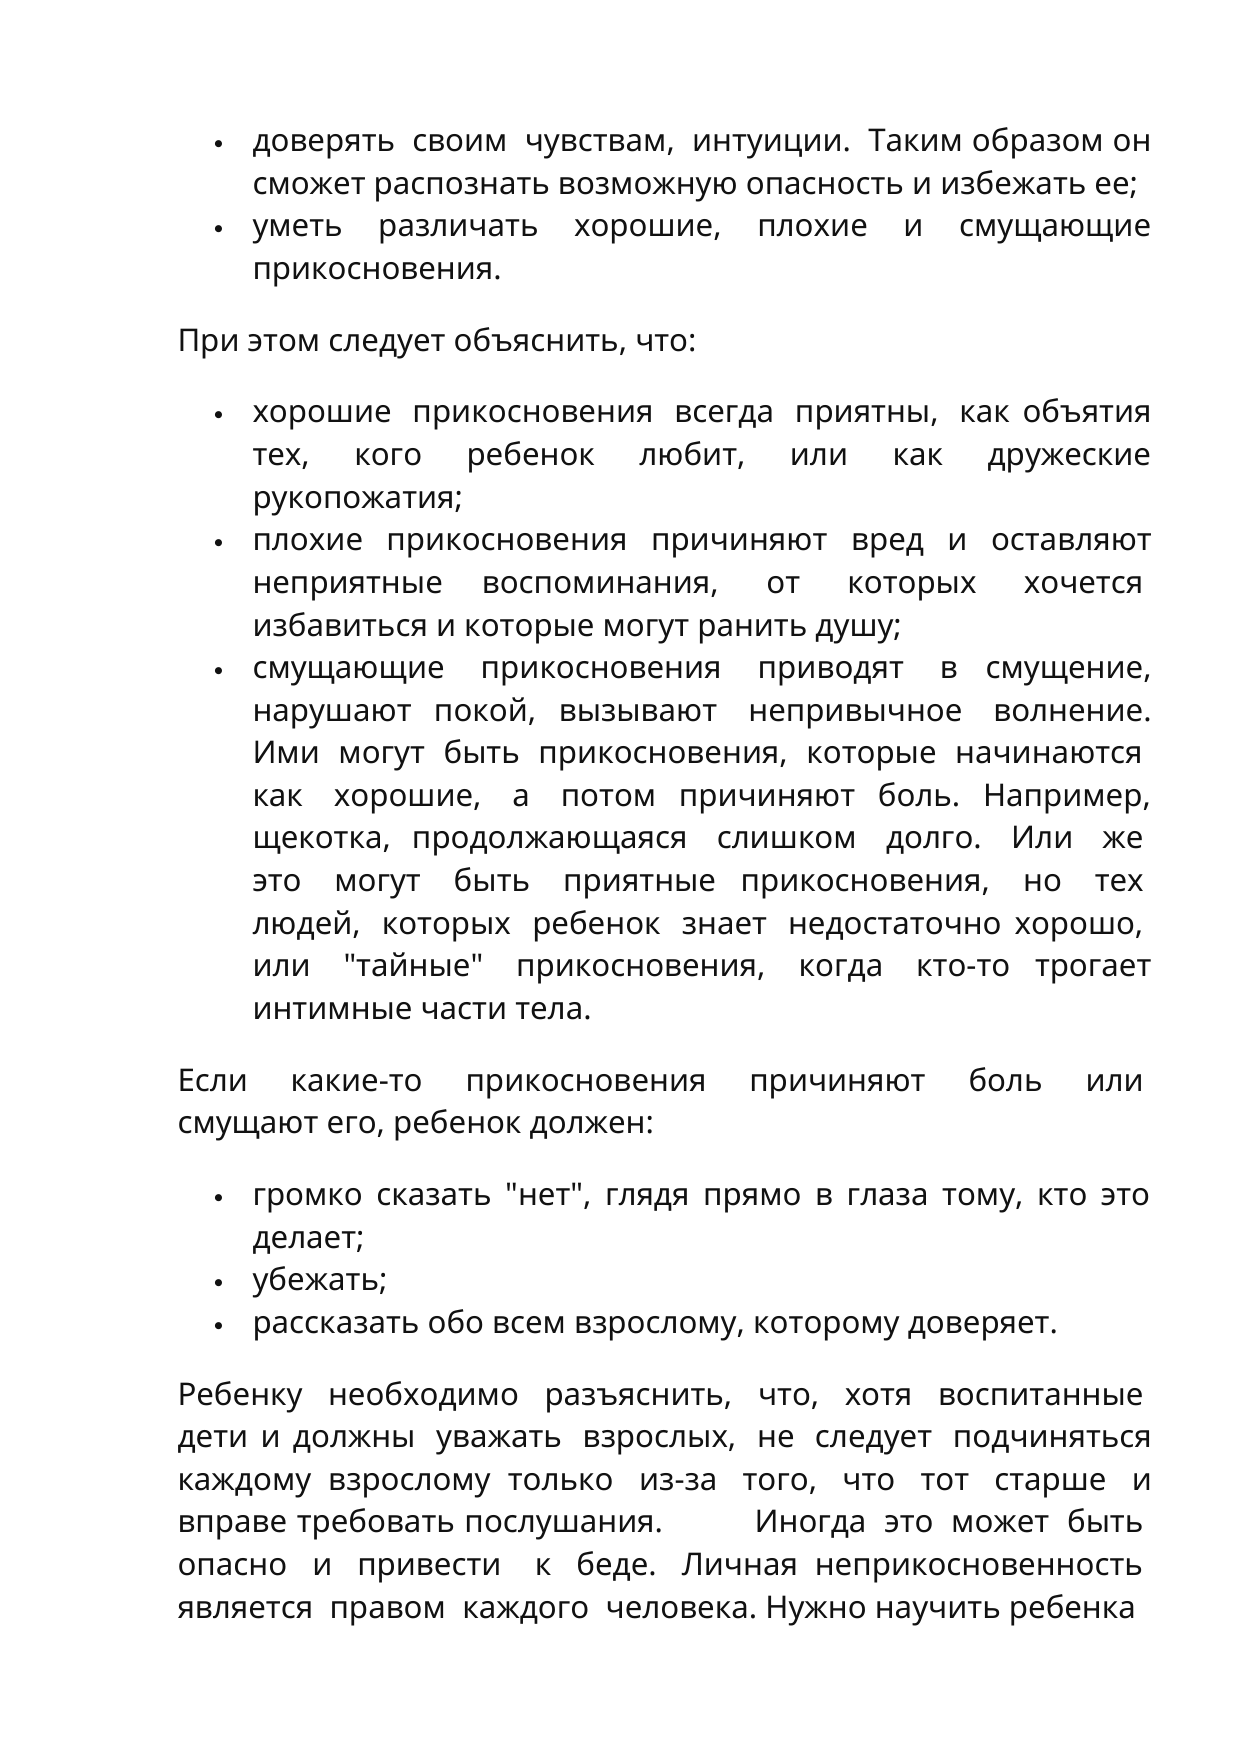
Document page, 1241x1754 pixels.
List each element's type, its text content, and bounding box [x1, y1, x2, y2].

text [177, 1372, 1152, 1627]
list плохие прикосновения причиняют вред и оставляют неприятные воспоминания, от которых хочется избавиться и которые могут ранить душу; [215, 517, 1152, 645]
list громко сказать "нет", глядя прямо в глаза тому, кто это делает; [215, 1172, 1152, 1257]
list смущающие прикосновения приводят в смущение, нарушают покой, вызывают непривычное волнение. Ими могут быть прикосновения, которые начинаются как хорошие, а потом причиняют боль. Например, щекотка, продолжающаяся слишком долго. Или же это могут быть приятные прикосновения, но тех людей, которых ребенок знает недостаточно хорошо, или "тайные" прикосновения, когда кто-то трогает интимные части тела. [215, 645, 1152, 1028]
text Если какие-то прикосновения причиняют боль или смущают его, ребенок должен: [177, 1058, 1152, 1143]
list доверять своим чувствам, интуиции. Таким образом он сможет распознать возможную опасность и избежать ее; [215, 118, 1152, 203]
list рассказать обо всем взрослому, которому доверяет. [215, 1300, 1152, 1342]
list уметь различать хорошие, плохие и смущающие прикосновения. [215, 203, 1152, 288]
list убежать; [215, 1257, 1152, 1300]
text При этом следует объяснить, что: [177, 318, 1152, 360]
list хорошие прикосновения всегда приятны, как объятия тех, кого ребенок любит, или как дружеские рукопожатия; [215, 389, 1152, 517]
